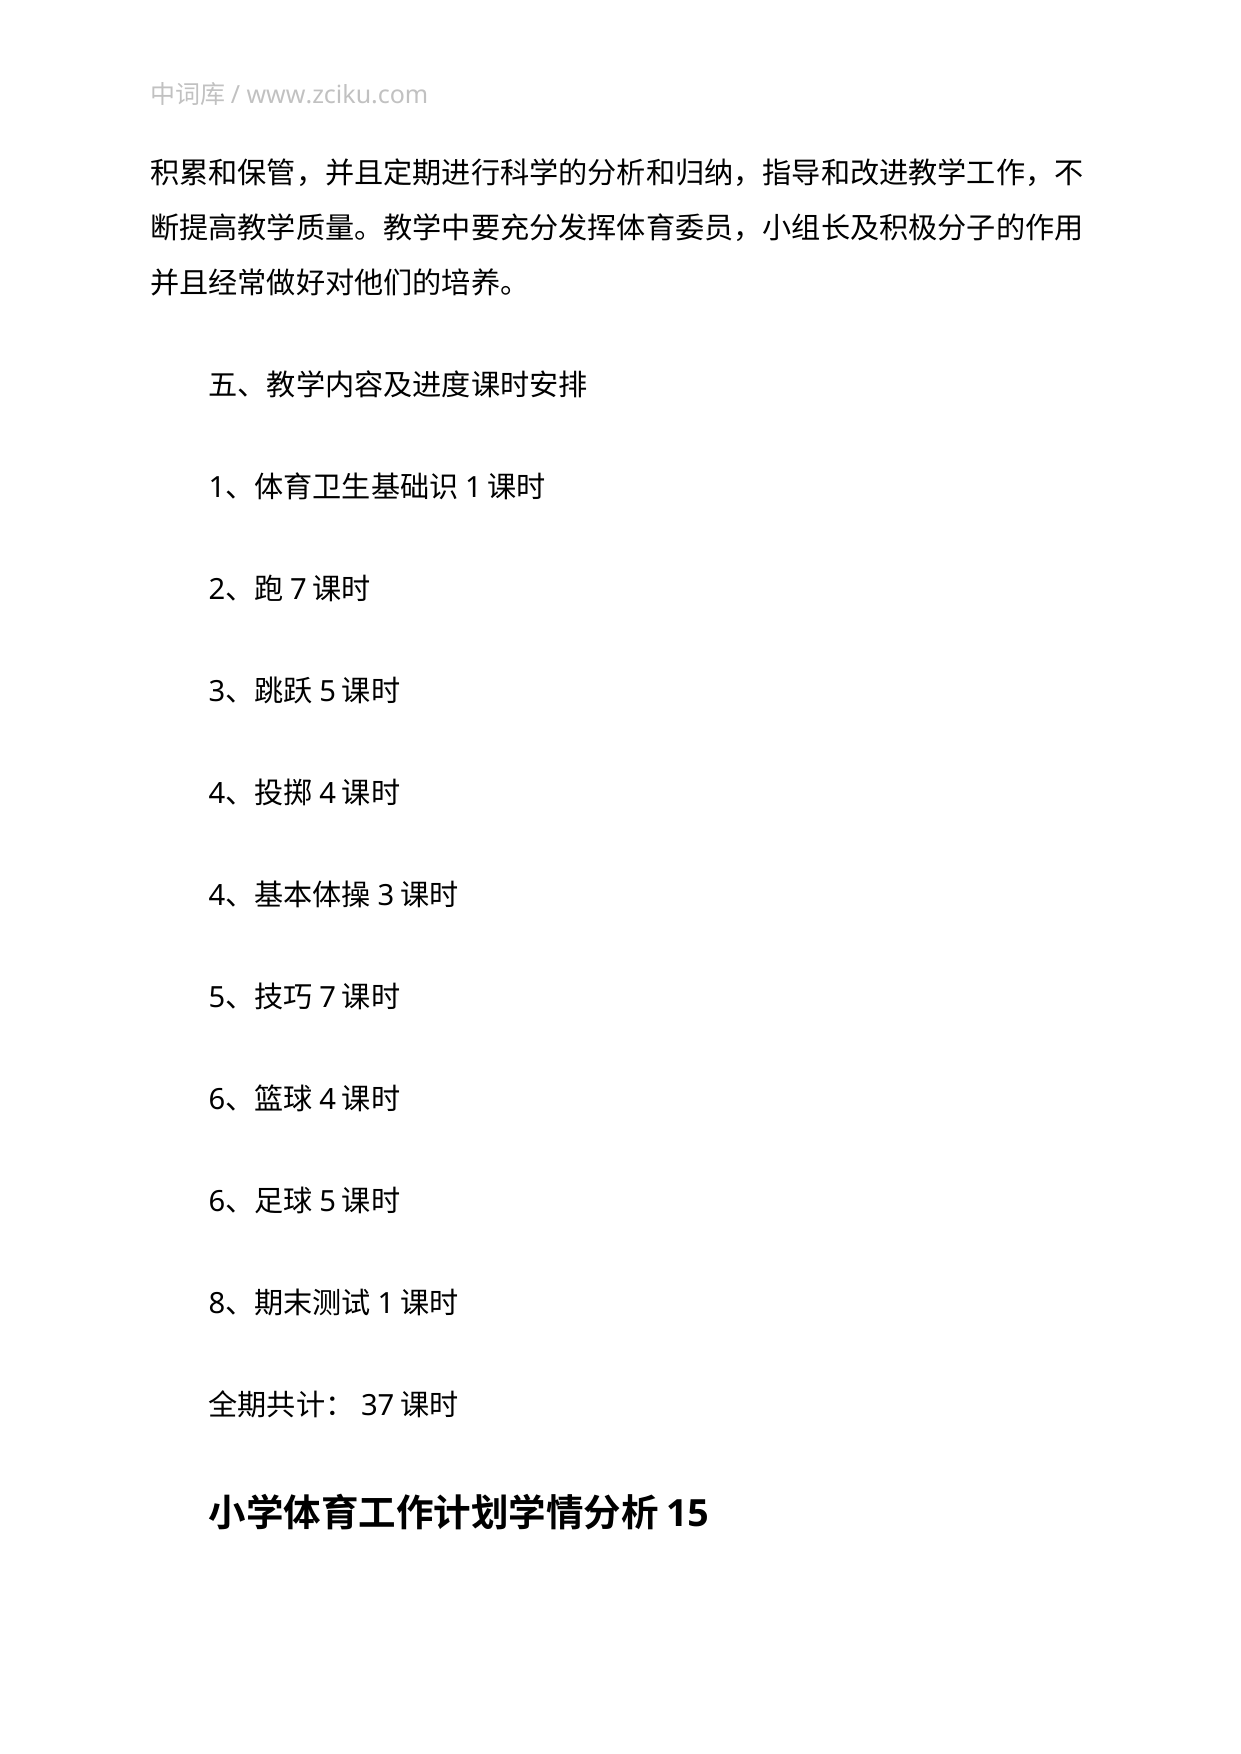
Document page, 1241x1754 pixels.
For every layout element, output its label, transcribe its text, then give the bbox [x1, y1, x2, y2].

text 8、期末测试 1课时 [150, 1279, 1090, 1322]
text 4、投掷 4课时 [150, 769, 1090, 812]
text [150, 150, 1090, 302]
text 6、足球 5课时 [150, 1177, 1090, 1219]
text 5、技巧 7课时 [150, 973, 1090, 1016]
text 1、体育卫生基础识 1课时 [150, 463, 1090, 506]
text 6、篮球 4课时 [150, 1075, 1090, 1118]
text 4、基本体操 3课时 [150, 871, 1090, 914]
text 2、跑 7课时 [150, 565, 1090, 608]
text 五、教学内容及进度课时安排 [150, 362, 1090, 404]
text 小学体育工作计划学情分析15 [150, 1483, 1090, 1538]
text 3、跳跃 5课时 [150, 667, 1090, 710]
text 全期共计： 37课时 [150, 1381, 1090, 1423]
